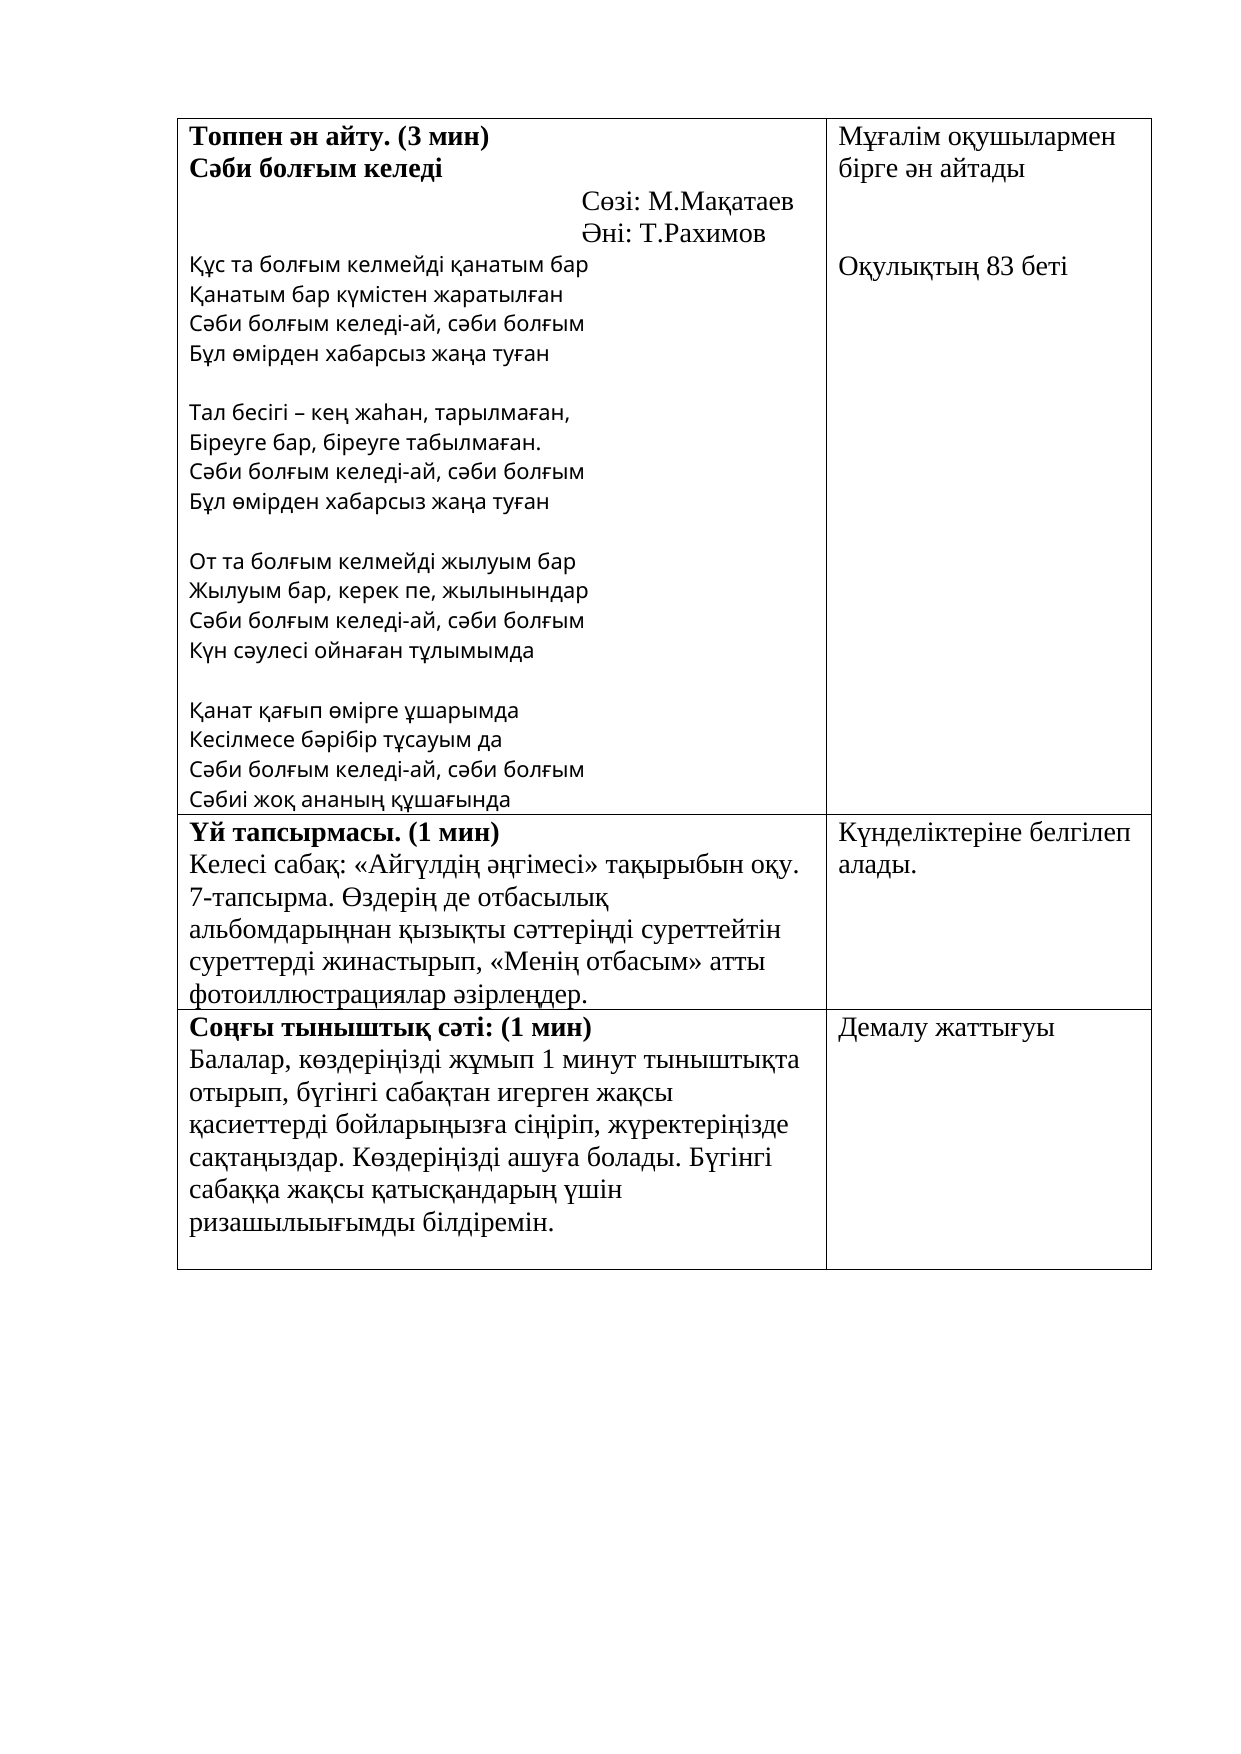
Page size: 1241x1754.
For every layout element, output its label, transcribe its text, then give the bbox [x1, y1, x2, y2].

table_cell Соңғы тыныштық сәті: (1 мин) Балалар, көздеріңізді жұмып 1 минут тыныштықта отырып, бүгінгі сабақтан игерген жақсы қасиеттерді бойларыңызға сіңіріп, жүректеріңізде сақтаңыздар. Көздеріңізді ашуға болады. Бүгінгі сабаққа жақсы қатысқандарың үшін ризашылыығымды білдіремін. [178, 1010, 826, 1269]
table_cell Мұғалім оқушылармен бірге ән айтады Оқулықтың 83 беті [827, 119, 1151, 814]
table_cell Топпен ән айту. (3 мин) Сәби болғым келеді Сөзі: М.Мақатаев Әні: Т.Рахимов Құс та болғым келмейді қанатым бар Қанатым бар күмістен жаратылған Сәби болғым келеді-ай, сәби болғым Бұл өмірден хабарсыз жаңа туған Тал бесігі – кең жаһан, тарылмаған, Біреуге бар, біреуге табылмаған. Сәби болғым келеді-ай, сәби болғым Бұл өмірден хабарсыз жаңа туған От та болғым келмейді жылуым бар Жылуым бар, керек пе, жылынындар Сәби болғым келеді-ай, сәби болғым Күн сәулесі ойнаған тұлымымда Қанат қағып өмірге ұшарымда Кесілмесе бәрібір тұсауым да Сәби болғым келеді-ай, сәби болғым Сәбиі жоқ ананың құшағында [178, 119, 826, 814]
table_cell Үй тапсырмасы. (1 мин) Келесі сабақ: «Айгүлдің әңгімесі» тақырыбын оқу. 7-тапсырма. Өздерің де отбасылық альбомдарыңнан қызықты сәттеріңді суреттейтін суреттерді жинастырып, «Менің отбасым» атты фотоиллюстрациялар әзірлеңдер. [178, 815, 826, 1009]
table_cell Күнделіктеріне белгілеп алады. [827, 815, 1151, 1009]
table_cell Демалу жаттығуы [827, 1010, 1151, 1269]
